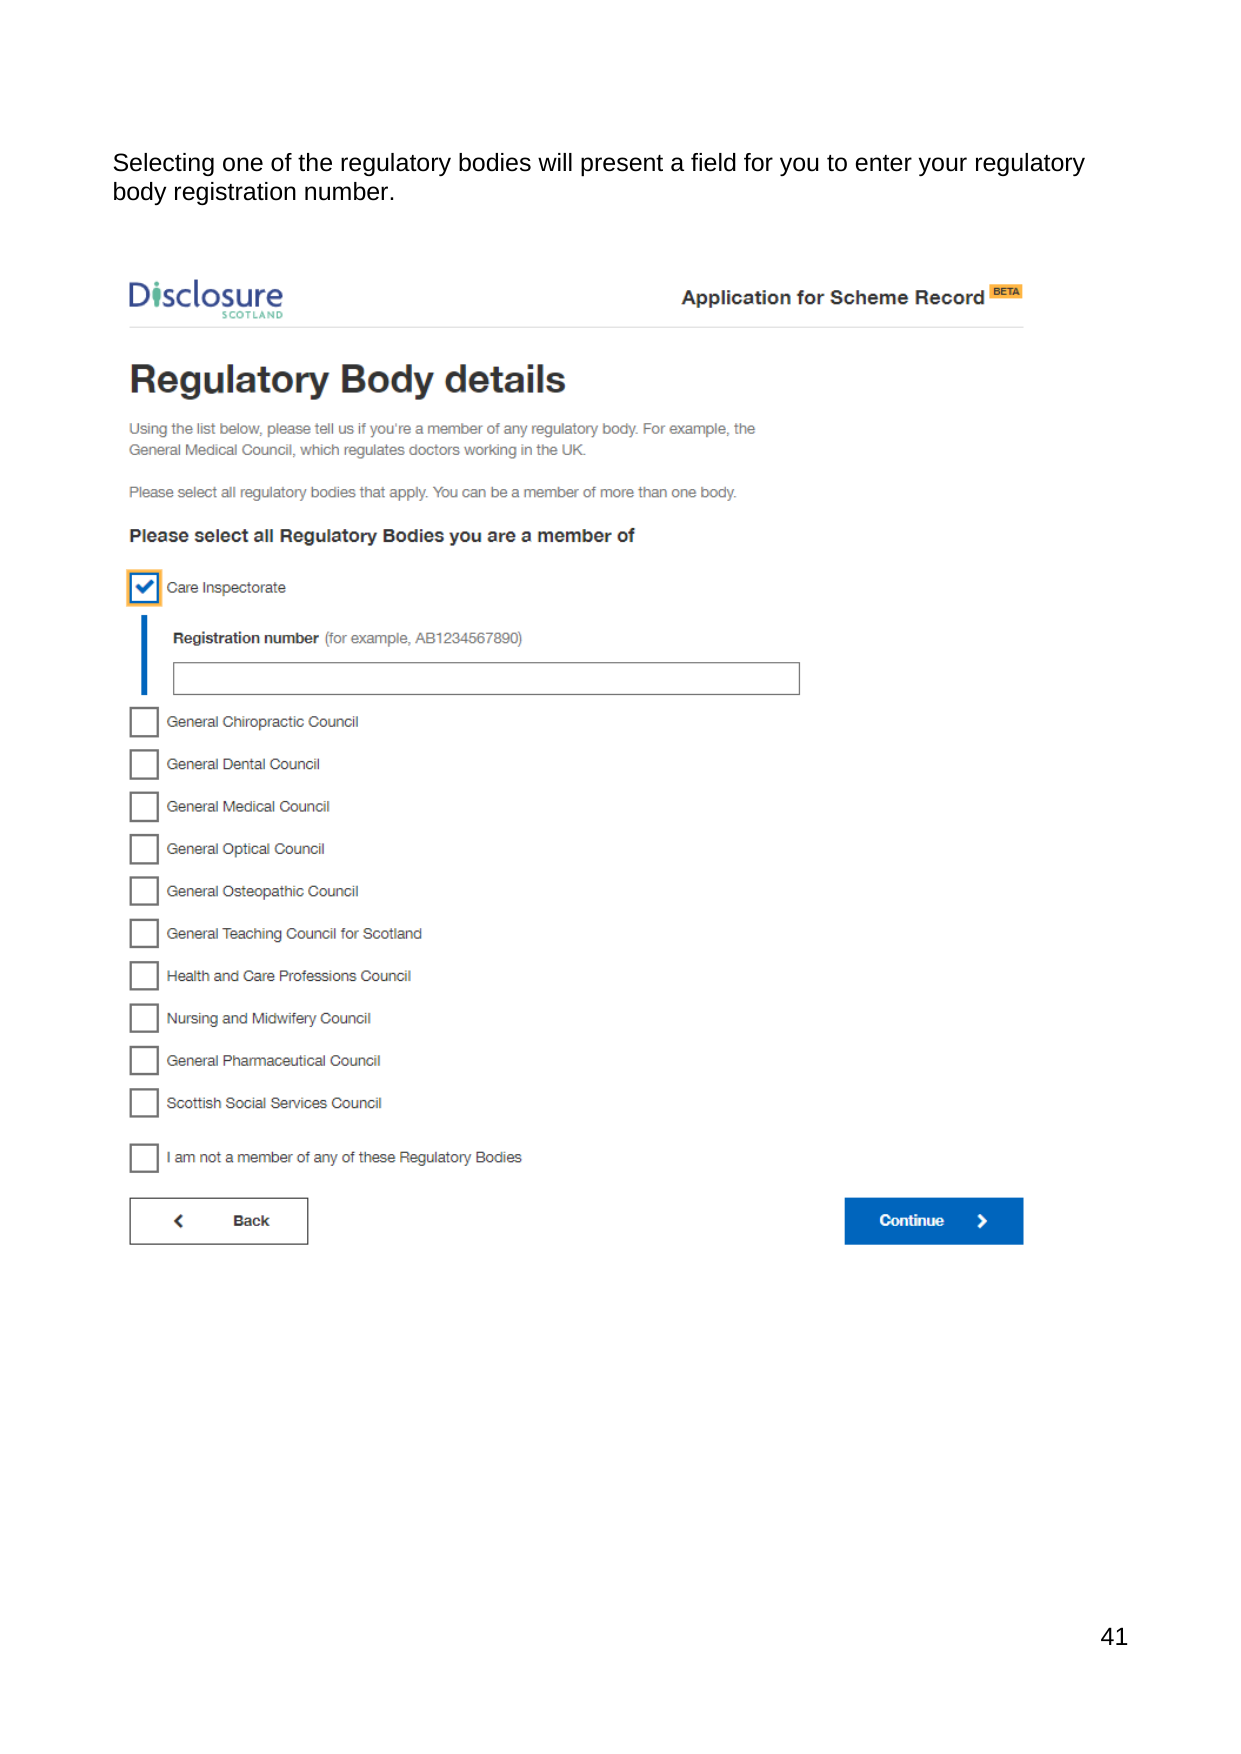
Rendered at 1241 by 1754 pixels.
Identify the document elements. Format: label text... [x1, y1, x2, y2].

picture [112, 262, 1053, 1266]
text Selecting one of the regulatory bodies will present a field for you to enter your regulatory body registration number. [112, 148, 1128, 205]
